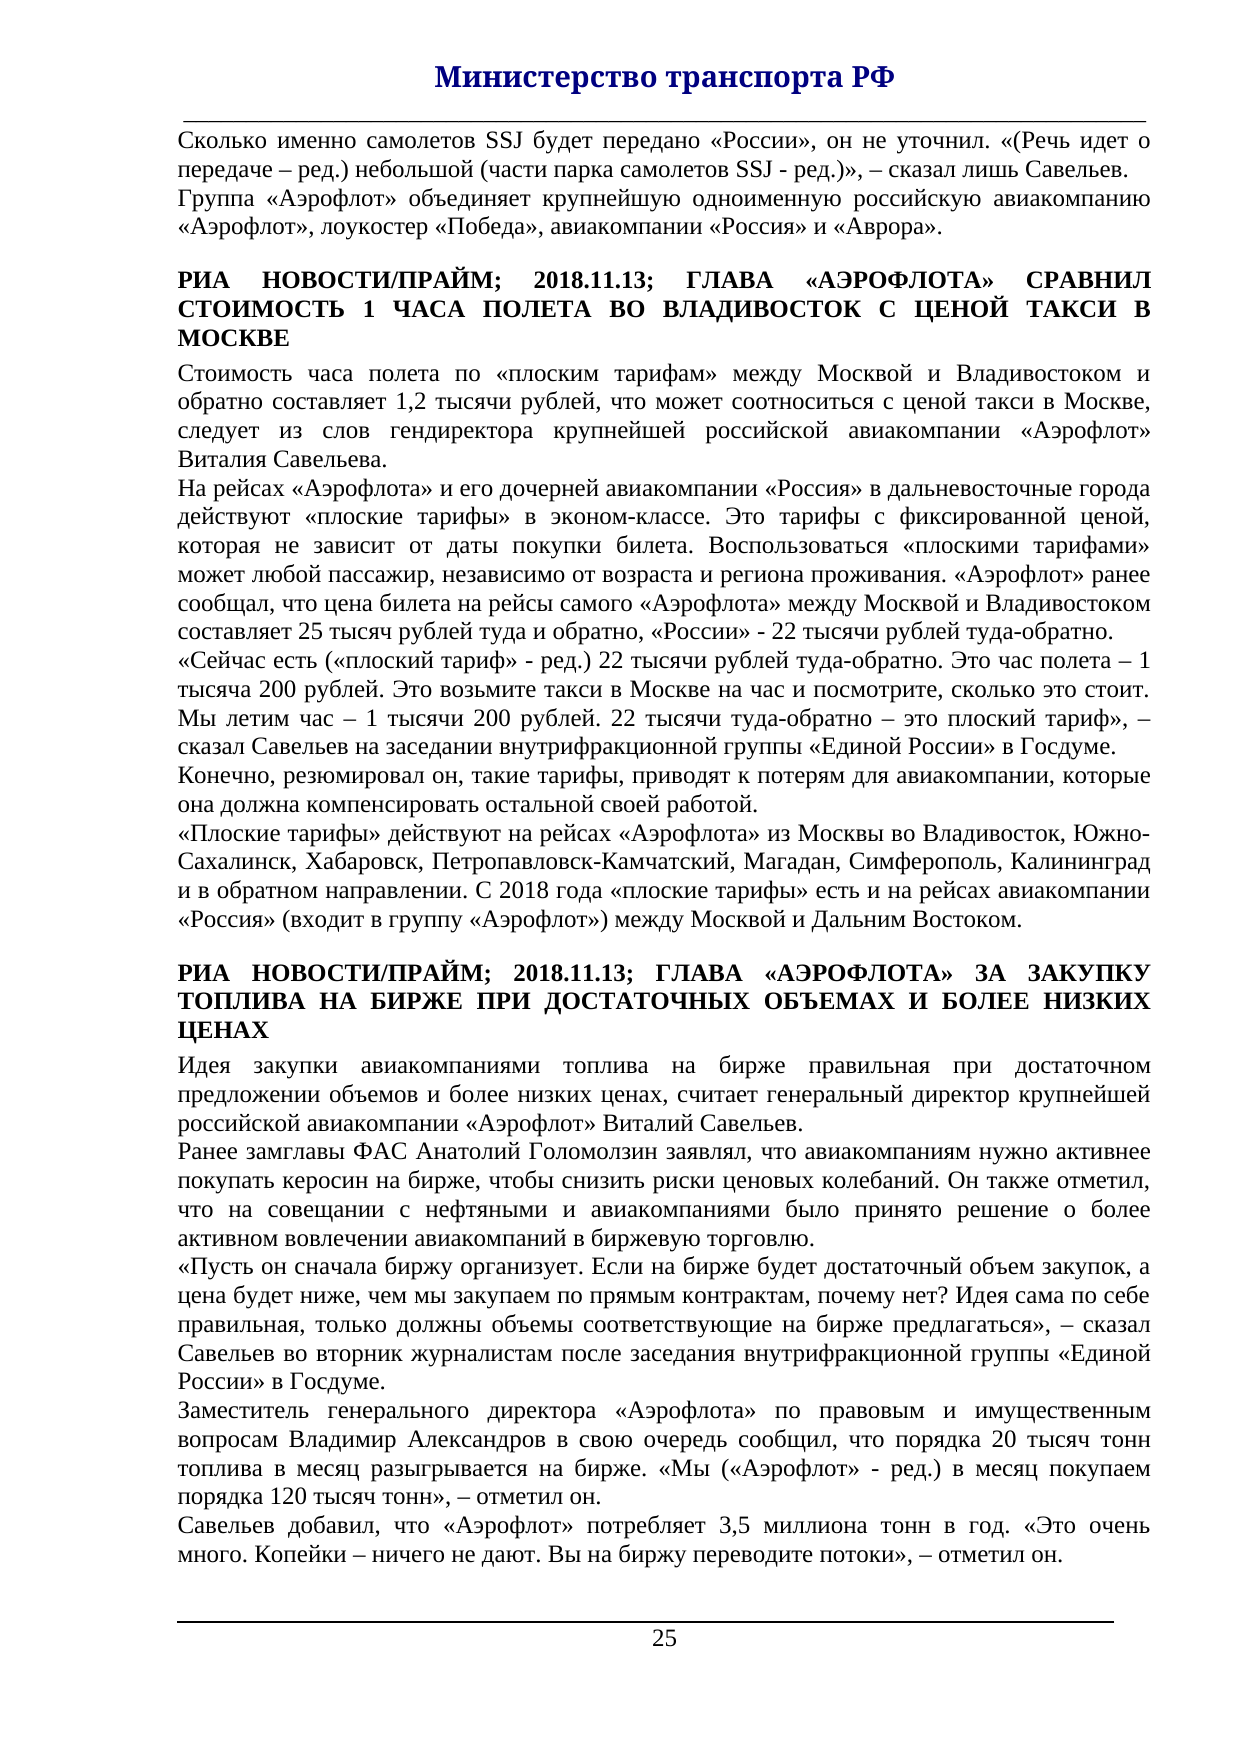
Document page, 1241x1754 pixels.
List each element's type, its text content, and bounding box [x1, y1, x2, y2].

text Заместитель генерального директора «Аэрофлота» по правовым и имущественным вопросам Владимир Александров в свою очередь сообщил, что порядка 20 тысяч тонн топлива в месяц разыгрывается на бирже. «Мы («Аэрофлот» - ред.) в месяц покупаем порядка 120 тысяч тонн», – отметил он. [177, 1395, 1152, 1510]
text Идея закупки авиакомпаниями топлива на бирже правильная при достаточном предложении объемов и более низких ценах, считает генеральный директор крупнейшей российской авиакомпании «Аэрофлот» Виталий Савельев. [177, 1050, 1152, 1136]
text «Пусть он сначала биржу организует. Если на бирже будет достаточный объем закупок, а цена будет ниже, чем мы закупаем по прямым контрактам, почему нет? Идея сама по себе правильная, только должны объемы соответствующие на бирже предлагаться», – сказал Савельев во вторник журналистам после заседания внутрифракционной группы «Единой России» в Госдуме. [177, 1251, 1152, 1395]
subtitle РИА НОВОСТИ/ПРАЙМ; 2018.11.13; ГЛАВА «АЭРОФЛОТА» СРАВНИЛ СТОИМОСТЬ 1 ЧАСА ПОЛЕТА ВО ВЛАДИВОСТОК С ЦЕНОЙ ТАКСИ В МОСКВЕ [177, 265, 1152, 351]
text Группа «Аэрофлот» объединяет крупнейшую одноименную российскую авиакомпанию «Аэрофлот», лоукостер «Победа», авиакомпании «Россия» и «Аврора». [177, 183, 1152, 240]
text Стоимость часа полета по «плоским тарифам» между Москвой и Владивостоком и обратно составляет 1,2 тысячи рублей, что может соотноситься с ценой такси в Москве, следует из слов гендиректора крупнейшей российской авиакомпании «Аэрофлот» Виталия Савельева. [177, 358, 1152, 473]
text Савельев добавил, что «Аэрофлот» потребляет 3,5 миллиона тонн в год. «Это очень много. Копейки – ничего не дают. Вы на биржу переводите потоки», – отметил он. [177, 1510, 1152, 1568]
text На рейсах «Аэрофлота» и его дочерней авиакомпании «Россия» в дальневосточные города действуют «плоские тарифы» в эконом-классе. Это тарифы с фиксированной ценой, которая не зависит от даты покупки билета. Воспользоваться «плоскими тарифами» может любой пассажир, независимо от возраста и региона проживания. «Аэрофлот» ранее сообщал, что цена билета на рейсы самого «Аэрофлота» между Москвой и Владивостоком составляет 25 тысяч рублей туда и обратно, «России» - 22 тысячи рублей туда-обратно. [177, 473, 1152, 645]
text Конечно, резюмировал он, такие тарифы, приводят к потерям для авиакомпании, которые она должна компенсировать остальной своей работой. [177, 760, 1152, 818]
text «Плоские тарифы» действуют на рейсах «Аэрофлота» из Москвы во Владивосток, Южно-Сахалинск, Хабаровск, Петропавловск-Камчатский, Магадан, Симферополь, Калининград и в обратном направлении. С 2018 года «плоские тарифы» есть и на рейсах авиакомпании «Россия» (входит в группу «Аэрофлот») между Москвой и Дальним Востоком. [177, 818, 1152, 933]
text «Сейчас есть («плоский тариф» - ред.) 22 тысячи рублей туда-обратно. Это час полета – 1 тысяча 200 рублей. Это возьмите такси в Москве на час и посмотрите, сколько это стоит. Мы летим час – 1 тысячи 200 рублей. 22 тысячи туда-обратно – это плоский тариф», – сказал Савельев на заседании внутрифракционной группы «Единой России» в Госдуме. [177, 645, 1152, 760]
subtitle РИА НОВОСТИ/ПРАЙМ; 2018.11.13; ГЛАВА «АЭРОФЛОТА» ЗА ЗАКУПКУ ТОПЛИВА НА БИРЖЕ ПРИ ДОСТАТОЧНЫХ ОБЪЕМАХ И БОЛЕЕ НИЗКИХ ЦЕНАХ [177, 958, 1152, 1044]
text Сколько именно самолетов SSJ будет передано «России», он не уточнил. «(Речь идет о передаче – ред.) небольшой (части парка самолетов SSJ - ред.)», – сказал лишь Савельев. [177, 125, 1152, 183]
text Ранее замглавы ФАС Анатолий Голомолзин заявлял, что авиакомпаниям нужно активнее покупать керосин на бирже, чтобы снизить риски ценовых колебаний. Он также отметил, что на совещании с нефтяными и авиакомпаниями было принято решение о более активном вовлечении авиакомпаний в биржевую торговлю. [177, 1136, 1152, 1251]
